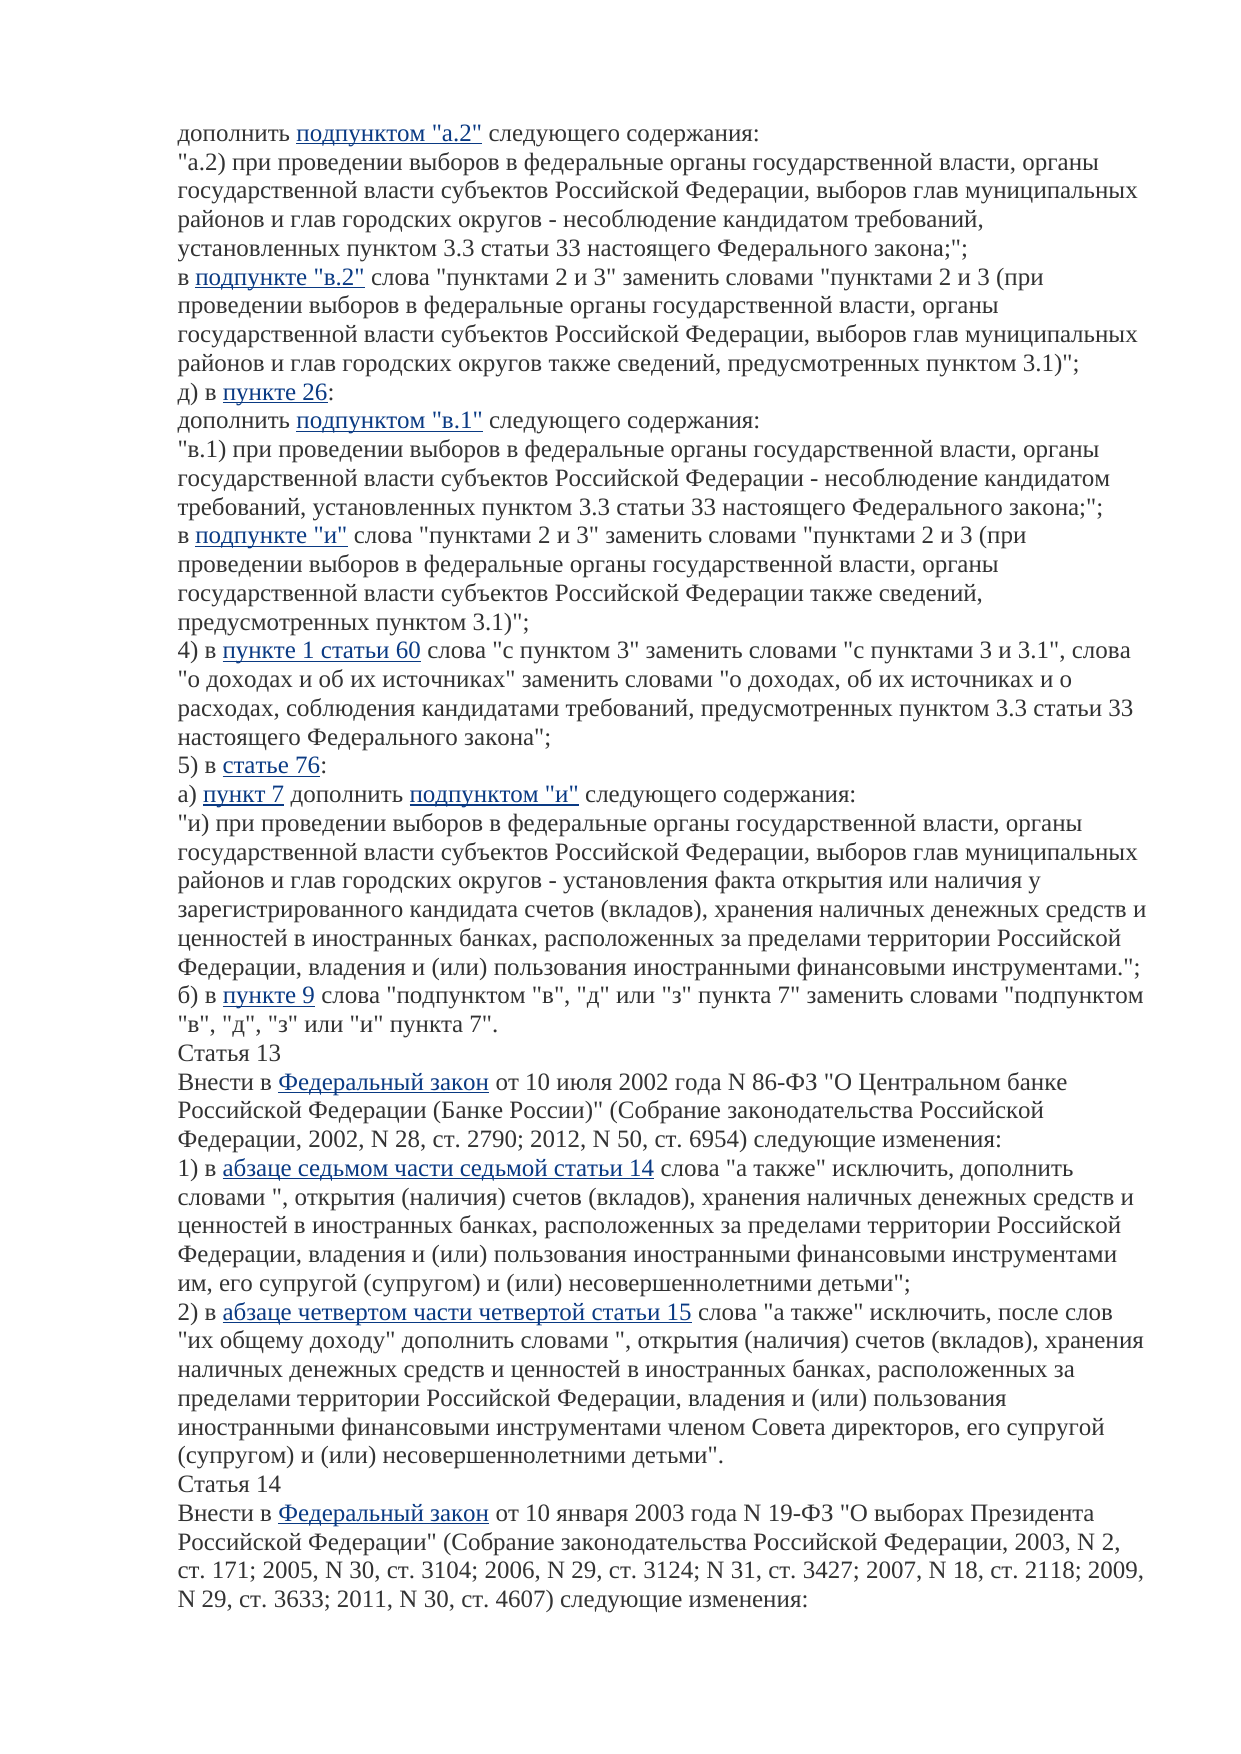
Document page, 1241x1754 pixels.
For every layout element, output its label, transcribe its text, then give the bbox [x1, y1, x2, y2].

text Статья 14 [177, 1469, 1152, 1498]
text 5) в статье 76: [177, 751, 1152, 779]
text дополнить подпунктом "в.1" следующего содержания: [177, 406, 1152, 434]
text в подпункте "и" слова "пунктами 2 и 3" заменить словами "пунктами 2 и 3 (при проведении выборов в федеральные органы государственной власти, органы государственной власти субъектов Российской Федерации также сведений, предусмотренных пунктом 3.1)"; [177, 521, 1152, 636]
text 4) в пункте 1 статьи 60 слова "с пунктом 3" заменить словами "с пунктами 3 и 3.1", слова "о доходах и об их источниках" заменить словами "о доходах, об их источниках и о расходах, соблюдения кандидатами требований, предусмотренных пунктом 3.3 статьи 33 настоящего Федерального закона"; [177, 636, 1152, 751]
text Статья 13 [177, 1038, 1152, 1067]
text "и) при проведении выборов в федеральные органы государственной власти, органы государственной власти субъектов Российской Федерации, выборов глав муниципальных районов и глав городских округов - установления факта открытия или наличия у зарегистрированного кандидата счетов (вкладов), хранения наличных денежных средств и ценностей в иностранных банках, расположенных за пределами территории Российской Федерации, владения и (или) пользования иностранными финансовыми инструментами."; [177, 808, 1152, 981]
text "а.2) при проведении выборов в федеральные органы государственной власти, органы государственной власти субъектов Российской Федерации, выборов глав муниципальных районов и глав городских округов - несоблюдение кандидатом требований, установленных пунктом 3.3 статьи 33 настоящего Федерального закона;"; [177, 147, 1152, 262]
text в подпункте "в.2" слова "пунктами 2 и 3" заменить словами "пунктами 2 и 3 (при проведении выборов в федеральные органы государственной власти, органы государственной власти субъектов Российской Федерации, выборов глав муниципальных районов и глав городских округов также сведений, предусмотренных пунктом 3.1)"; [177, 262, 1152, 377]
text Внести в Федеральный закон от 10 июля 2002 года N 86-ФЗ "О Центральном банке Российской Федерации (Банке России)" (Собрание законодательства Российской Федерации, 2002, N 28, ст. 2790; 2012, N 50, ст. 6954) следующие изменения: [177, 1067, 1152, 1153]
text д) в пункте 26: [177, 377, 1152, 406]
text а) пункт 7 дополнить подпунктом "и" следующего содержания: [177, 779, 1152, 808]
text "в.1) при проведении выборов в федеральные органы государственной власти, органы государственной власти субъектов Российской Федерации - несоблюдение кандидатом требований, установленных пунктом 3.3 статьи 33 настоящего Федерального закона;"; [177, 434, 1152, 521]
text 2) в абзаце четвертом части четвертой статьи 15 слова "а также" исключить, после слов "их общему доходу" дополнить словами ", открытия (наличия) счетов (вкладов), хранения наличных денежных средств и ценностей в иностранных банках, расположенных за пределами территории Российской Федерации, владения и (или) пользования иностранными финансовыми инструментами членом Совета директоров, его супругой (супругом) и (или) несовершеннолетними детьми". [177, 1297, 1152, 1469]
text Внести в Федеральный закон от 10 января 2003 года N 19-ФЗ "О выборах Президента Российской Федерации" (Собрание законодательства Российской Федерации, 2003, N 2, ст. 171; 2005, N 30, ст. 3104; 2006, N 29, ст. 3124; N 31, ст. 3427; 2007, N 18, ст. 2118; 2009, N 29, ст. 3633; 2011, N 30, ст. 4607) следующие изменения: [177, 1498, 1152, 1613]
text 1) в абзаце седьмом части седьмой статьи 14 слова "а также" исключить, дополнить словами ", открытия (наличия) счетов (вкладов), хранения наличных денежных средств и ценностей в иностранных банках, расположенных за пределами территории Российской Федерации, владения и (или) пользования иностранными финансовыми инструментами им, его супругой (супругом) и (или) несовершеннолетними детьми"; [177, 1153, 1152, 1297]
text дополнить подпунктом "а.2" следующего содержания: [177, 118, 1152, 147]
text б) в пункте 9 слова "подпунктом "в", "д" или "з" пункта 7" заменить словами "подпунктом "в", "д", "з" или "и" пункта 7". [177, 981, 1152, 1038]
